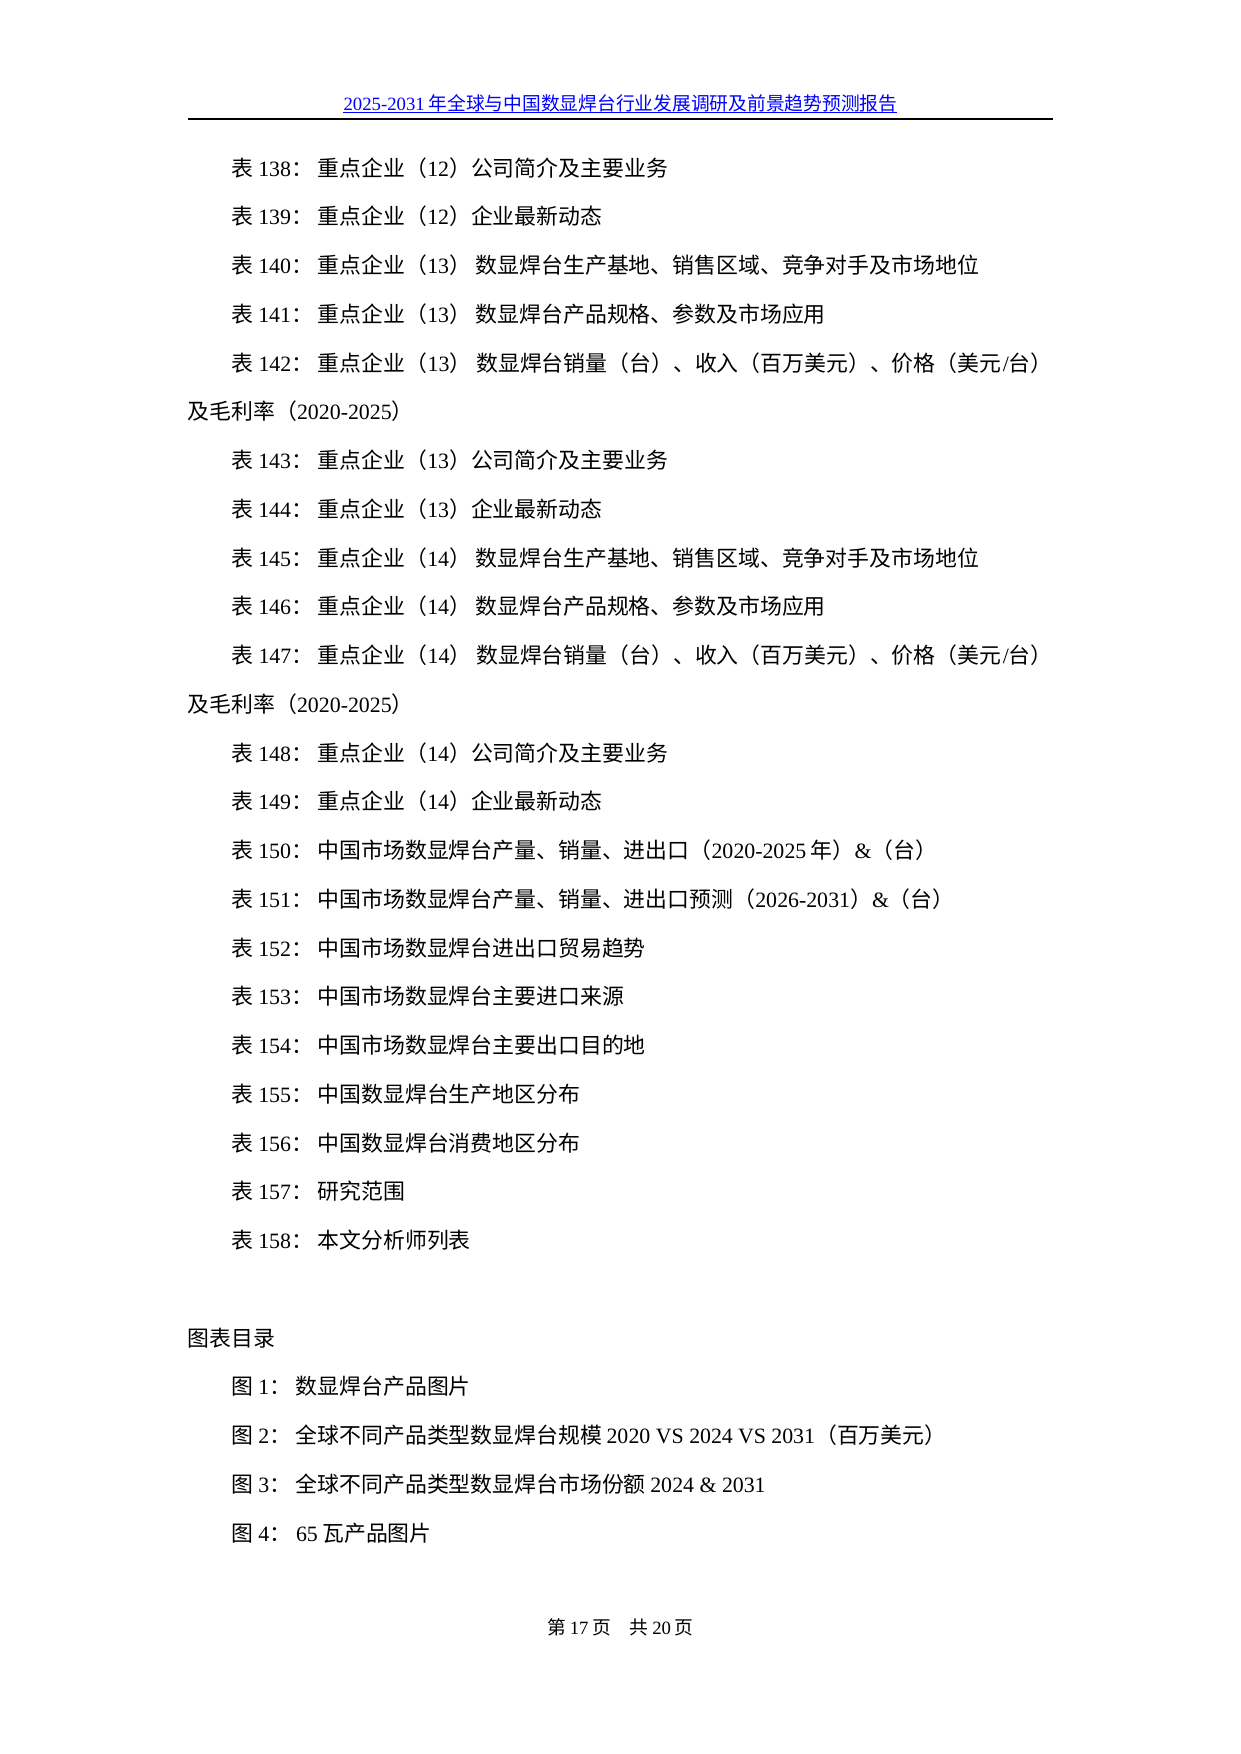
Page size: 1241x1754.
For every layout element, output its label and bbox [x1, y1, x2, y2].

text [187, 150, 1053, 1548]
